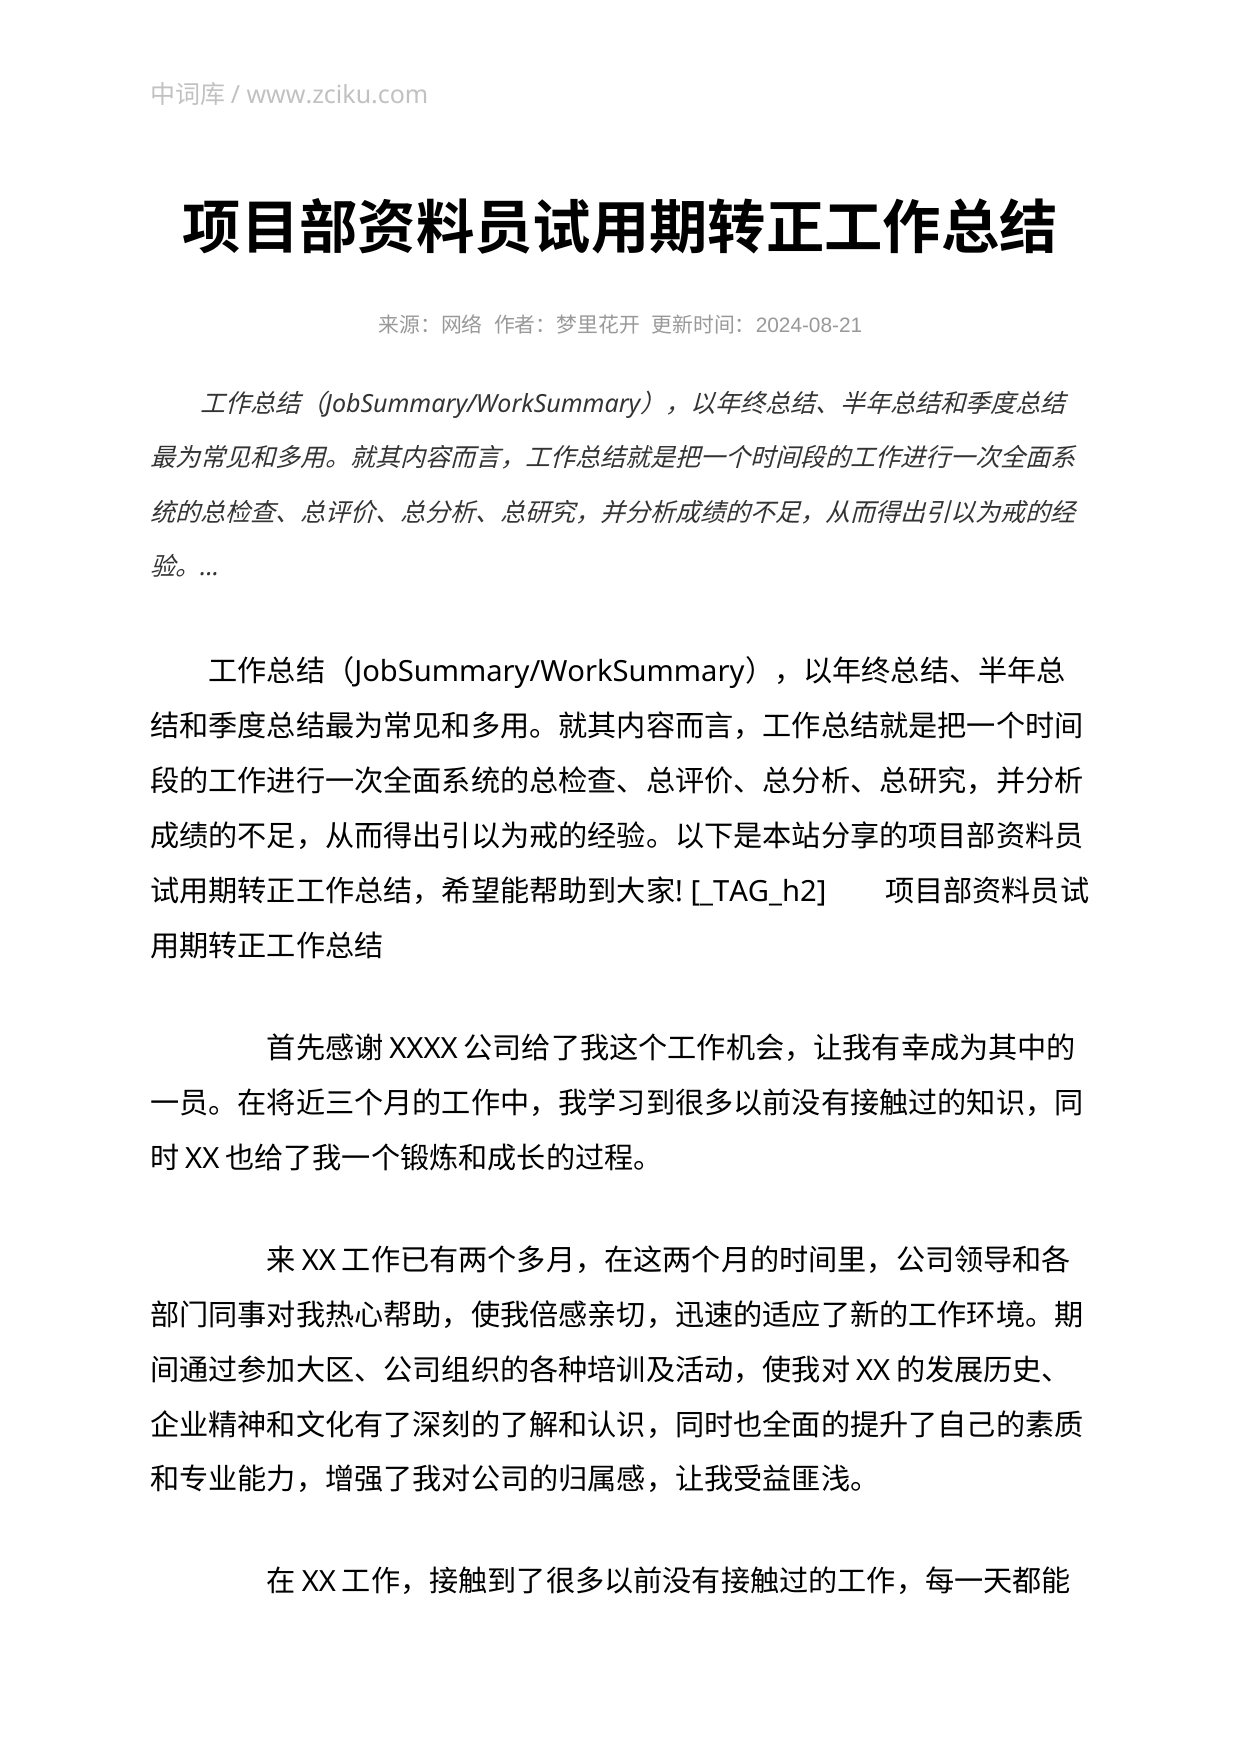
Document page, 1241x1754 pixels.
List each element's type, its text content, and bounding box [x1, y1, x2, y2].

text 来XX工作已有两个多月，在这两个月的时间里，公司领导和各部门同事对我热心帮助，使我倍感亲切，迅速的适应了新的工作环境。期间通过参加大区、公司组织的各种培训及活动，使我对XX的发展历史、企业精神和文化有了深刻的了解和认识，同时也全面的提升了自己的素质和专业能力，增强了我对公司的归属感，让我受益匪浅。 [150, 1236, 1090, 1498]
text 工作总结（JobSummary/WorkSummary），以年终总结、半年总结和季度总结最为常见和多用。就其内容而言，工作总结就是把一个时间段的工作进行一次全面系统的总检查、总评价、总分析、总研究，并分析成绩的不足，从而得出引以为戒的经验。以下是本站分享的项目部资料员试用期转正工作总结，希望能帮助到大家! [_TAG_h2] 项目部资料员试用期转正工作总结 [150, 648, 1090, 965]
text 来源：网络 作者：梦里花开 更新时间：2024-08-21 [150, 313, 1090, 337]
text 首先感谢XXXX公司给了我这个工作机会，让我有幸成为其中的一员。在将近三个月的工作中，我学习到很多以前没有接触过的知识，同时XX也给了我一个锻炼和成长的过程。 [150, 1024, 1090, 1177]
text 工作总结（JobSummary/WorkSummary），以年终总结、半年总结和季度总结最为常见和多用。就其内容而言，工作总结就是把一个时间段的工作进行一次全面系统的总检查、总评价、总分析、总研究，并分析成绩的不足，从而得出引以为戒的经验。... [150, 383, 1090, 583]
subtitle 项目部资料员试用期转正工作总结 [150, 181, 1090, 266]
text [150, 1558, 1090, 1600]
